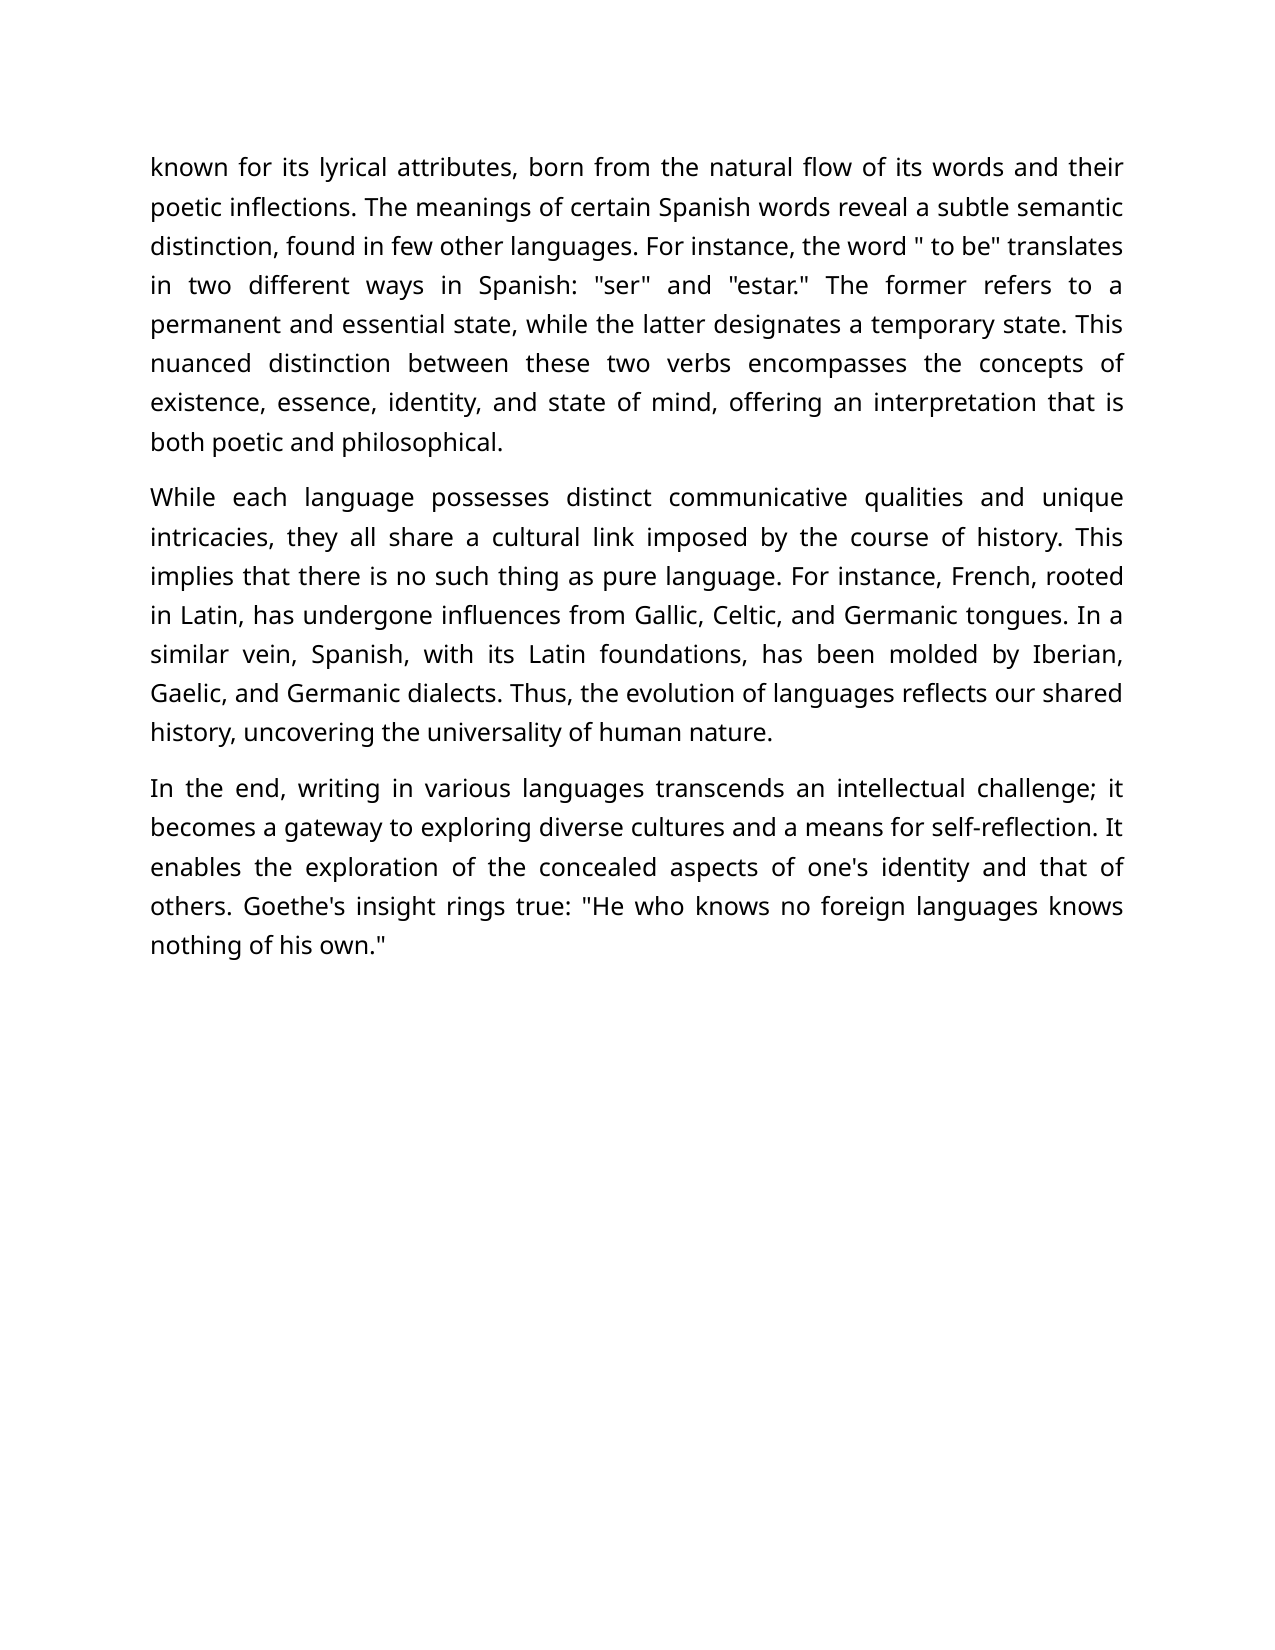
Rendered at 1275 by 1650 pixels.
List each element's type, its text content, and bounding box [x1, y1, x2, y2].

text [150, 150, 1125, 458]
text While each language possesses distinct communicative qualities and unique intricacies, they all share a cultural link imposed by the course of history. This implies that there is no such thing as pure language. For instance, French, rooted in Latin, has undergone influences from Gallic, Celtic, and Germanic tongues. In a similar vein, Spanish, with its Latin foundations, has been molded by Iberian, Gaelic, and Germanic dialects. Thus, the evolution of languages reflects our shared history, uncovering the universality of human nature. [150, 480, 1125, 749]
text In the end, writing in various languages transcends an intellectual challenge; it becomes a gateway to exploring diverse cultures and a means for self-reflection. It enables the exploration of the concealed aspects of one's identity and that of others. Goethe's insight rings true: "He who knows no foreign languages knows nothing of his own." [150, 771, 1125, 962]
